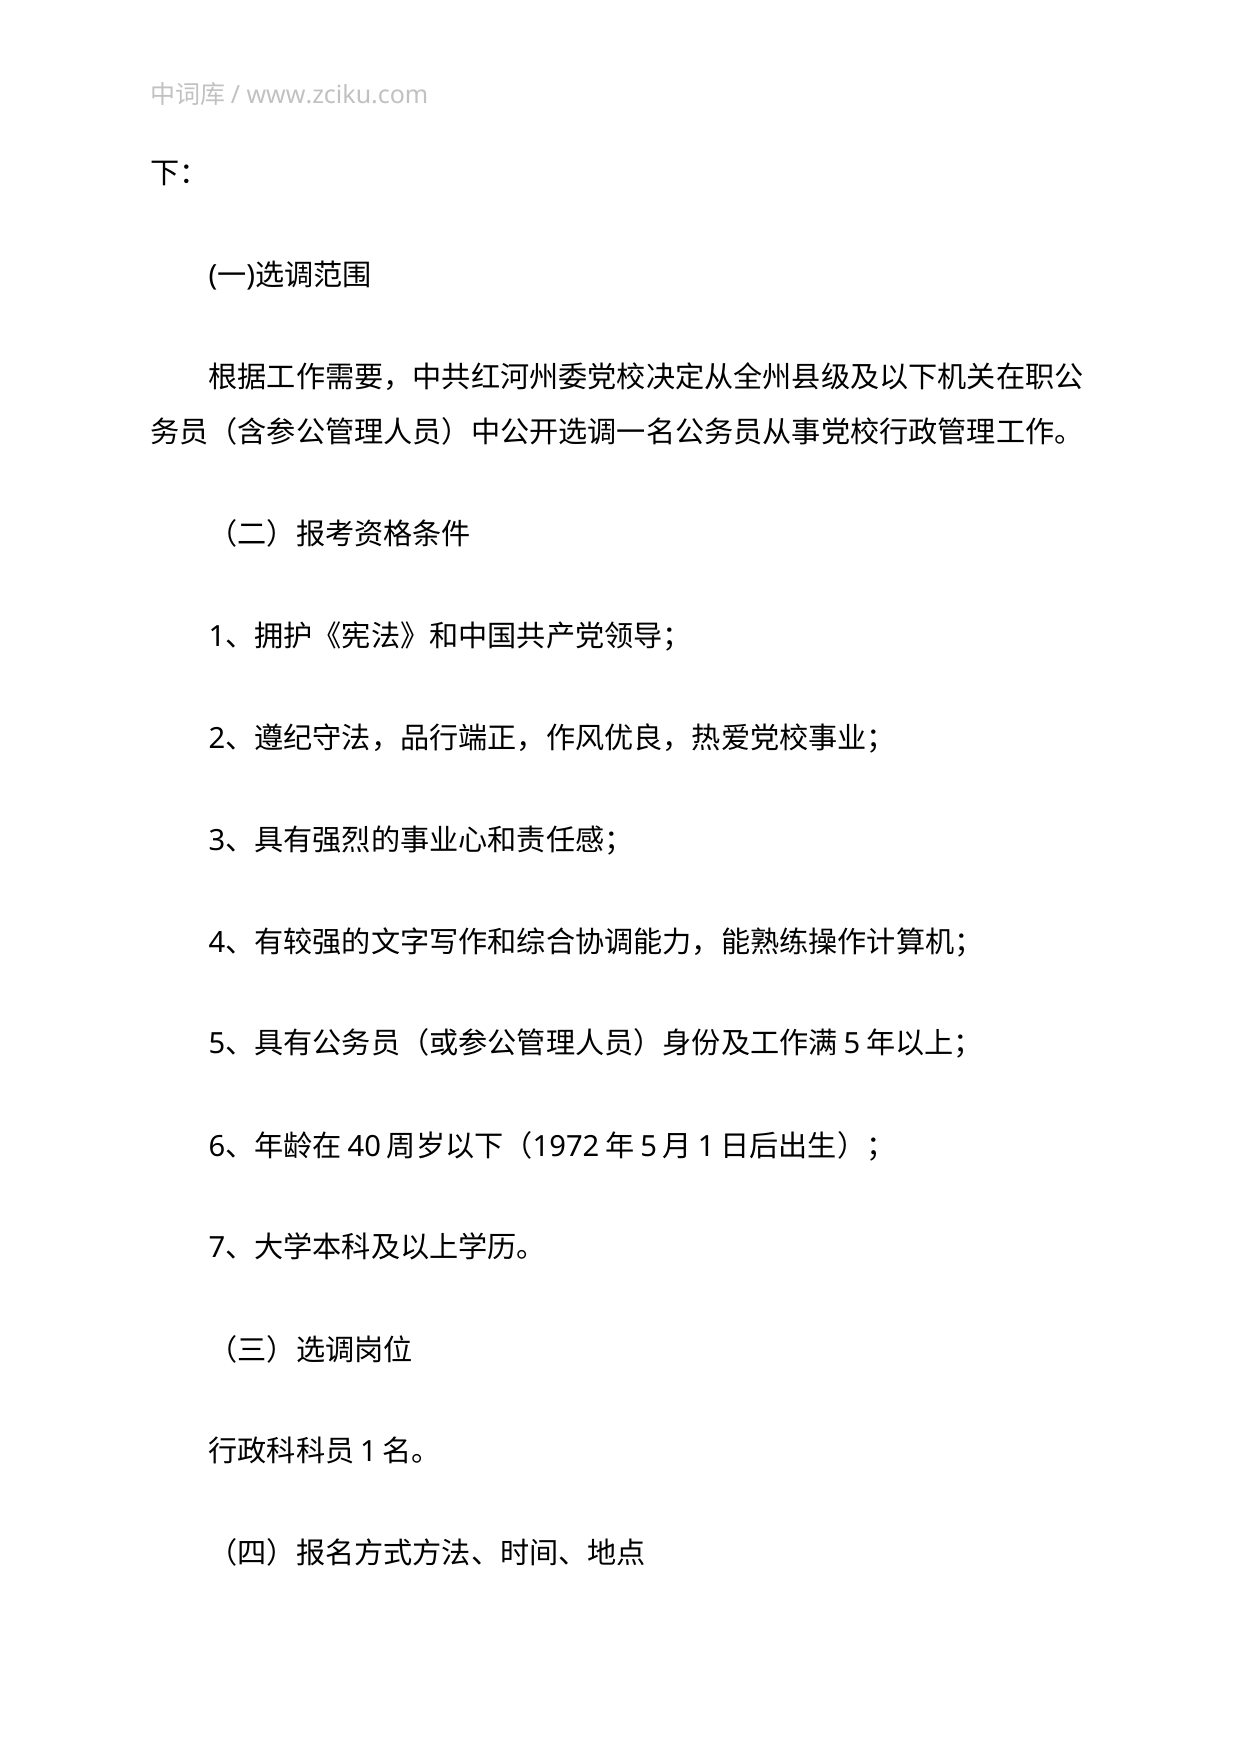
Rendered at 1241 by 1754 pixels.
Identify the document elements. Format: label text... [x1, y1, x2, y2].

text 2、遵纪守法，品行端正，作风优良，热爱党校事业； [150, 714, 1090, 757]
text (一)选调范围 [150, 252, 1090, 294]
text 根据工作需要，中共红河州委党校决定从全州县级及以下机关在职公务员（含参公管理人员）中公开选调一名公务员从事党校行政管理工作。 [150, 354, 1090, 451]
text 6、年龄在40周岁以下（1972年5月1日后出生）； [150, 1122, 1090, 1164]
text 4、有较强的文字写作和综合协调能力，能熟练操作计算机； [150, 918, 1090, 961]
text （二）报考资格条件 [150, 510, 1090, 553]
text 3、具有强烈的事业心和责任感； [150, 816, 1090, 858]
text 5、具有公务员（或参公管理人员）身份及工作满5年以上； [150, 1020, 1090, 1062]
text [150, 150, 1090, 192]
text 行政科科员1名。 [150, 1428, 1090, 1470]
text （四）报名方式方法、时间、地点 [150, 1530, 1090, 1572]
text （三）选调岗位 [150, 1326, 1090, 1368]
text 7、大学本科及以上学历。 [150, 1224, 1090, 1266]
text 1、拥护《宪法》和中国共产党领导； [150, 612, 1090, 654]
